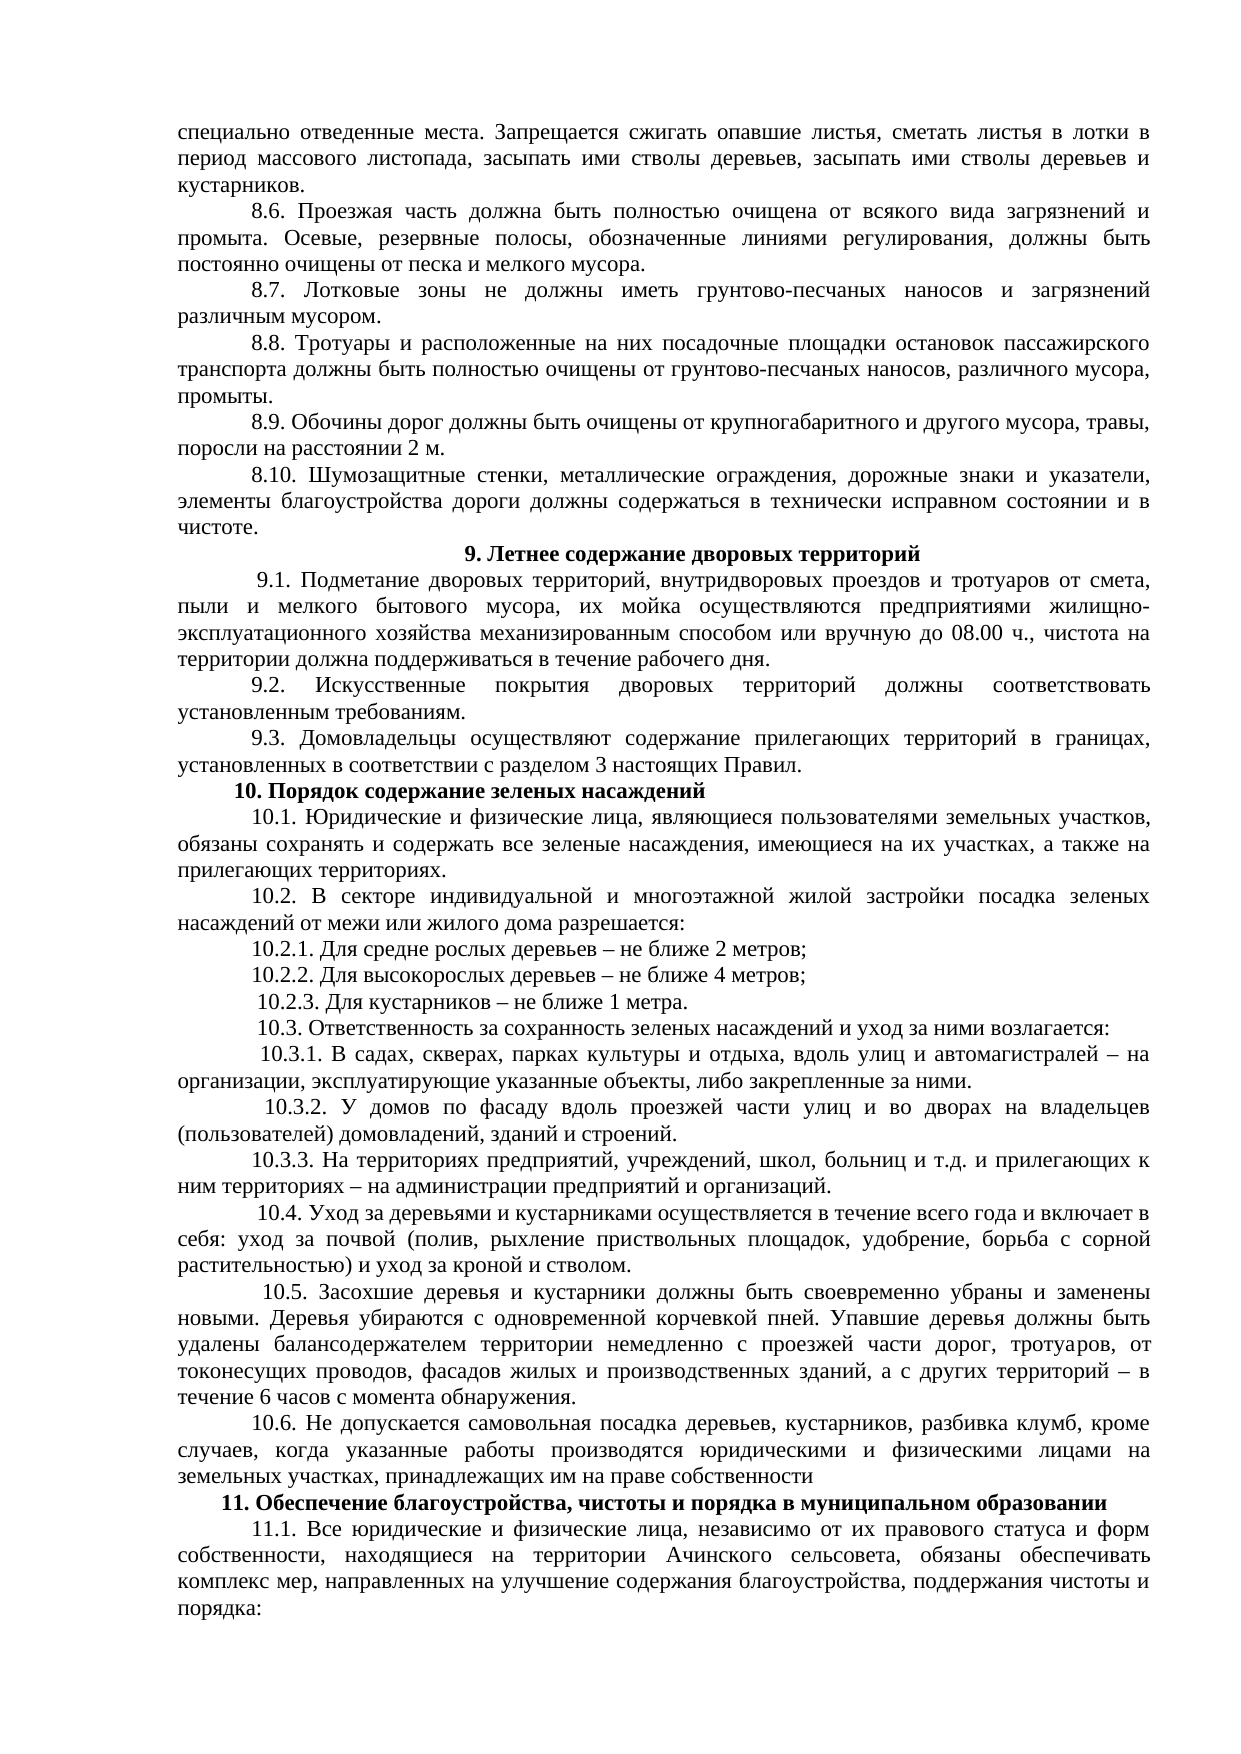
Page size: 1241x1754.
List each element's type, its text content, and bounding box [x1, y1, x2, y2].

text 10.3.1. В садах, скверах, парках культуры и отдыха, вдоль улиц и автомагистралей – на организации, эксплуатирующие указанные объекты, либо закрепленные за ними. [177, 1041, 1152, 1093]
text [177, 118, 1152, 197]
text 8.8. Тротуары и расположенные на них посадочные площадки остановок пассажирского транспорта должны быть полностью очищены от грунтово-песчаных наносов, различного мусора, промыты. [177, 329, 1152, 408]
text 10.5. Засохшие деревья и кустарники должны быть своевременно убраны и заменены новыми. Деревья убираются с одновременной корчевкой пней. Упавшие деревья должны быть удалены балансодержателем территории немедленно с проезжей части дорог, тротуаров, от токонесущих проводов, фасадов жилых и производственных зданий, а с других территорий – в течение 6 часов с момента обнаружения. [177, 1278, 1152, 1409]
text 8.7. Лотковые зоны не должны иметь грунтово-песчаных наносов и загрязнений различным мусором. [177, 276, 1152, 329]
text 11.1. Все юридические и физические лица, независимо от их правового статуса и форм собственности, находящиеся на территории Ачинского сельсовета, обязаны обеспечивать комплекс мер, направленных на улучшение содержания благоустройства, поддержания чистоты и порядка: [177, 1515, 1152, 1620]
text 9. Летнее содержание дворовых территорий [177, 540, 1152, 566]
text 10.1. Юридические и физические лица, являющиеся пользователями земельных участков, обязаны сохранять и содержать все зеленые насаждения, имеющиеся на их участках, а также на прилегающих территориях. [177, 803, 1152, 882]
text 10. Порядок содержание зеленых насаждений [177, 777, 1152, 803]
text 9.1. Подметание дворовых территорий, внутридворовых проездов и тротуаров от смета, пыли и мелкого бытового мусора, их мойка осуществляются предприятиями жилищно-эксплуатационного хозяйства механизированным способом или вручную до 08.00 ч., чистота на территории должна поддерживаться в течение рабочего дня. [177, 566, 1152, 672]
text 10.3. Ответственность за сохранность зеленых насаждений и уход за ними возлагается: [177, 1014, 1152, 1041]
text 10.3.2. У домов по фасаду вдоль проезжей части улиц и во дворах на владельцев (пользователей) домовладений, зданий и строений. [177, 1093, 1152, 1146]
text 10.3.3. На территориях предприятий, учреждений, школ, больниц и т.д. и прилегающих к ним территориях – на администрации предприятий и организаций. [177, 1146, 1152, 1199]
text 11. Обеспечение благоустройства, чистоты и порядка в муниципальном образовании [177, 1488, 1152, 1515]
text 10.4. Уход за деревьями и кустарниками осуществляется в течение всего года и включает в себя: уход за почвой (полив, рыхление приствольных площадок, удобрение, борьба с сорной растительностью) и уход за кроной и стволом. [177, 1199, 1152, 1278]
text 9.3. Домовладельцы осуществляют содержание прилегающих территорий в границах, установленных в соответствии с разделом 3 настоящих Правил. [177, 724, 1152, 777]
text 10.2.3. Для кустарников – не ближе . [177, 988, 1152, 1014]
text 8.10. Шумозащитные стенки, металлические ограждения, дорожные знаки и указатели, элементы благоустройства дороги должны содержаться в технически исправном состоянии и в чистоте. [177, 461, 1152, 540]
text 9.2. Искусственные покрытия дворовых территорий должны соответствовать установленным требованиям. [177, 672, 1152, 724]
text 8.6. Проезжая часть должна быть полностью очищена от всякого вида загрязнений и промыта. Осевые, резервные полосы, обозначенные линиями регулирования, должны быть постоянно очищены от песка и мелкого мусора. [177, 197, 1152, 276]
text 8.9. Обочины дорог должны быть очищены от крупногабаритного и другого мусора, травы, поросли на расстоянии . [177, 408, 1152, 461]
text 10.6. Не допускается самовольная посадка деревьев, кустарников, разбивка клумб, кроме случаев, когда указанные работы производятся юридическими и физическими лицами на земельных участках, принадлежащих им на праве собственности [177, 1409, 1152, 1488]
text 10.2.2. Для высокорослых деревьев – не ближе ; [177, 961, 1152, 988]
text 10.2.1. Для средне рослых деревьев – не ближе ; [177, 935, 1152, 961]
text 10.2. В секторе индивидуальной и многоэтажной жилой застройки посадка зеленых насаждений от межи или жилого дома разрешается: [177, 882, 1152, 935]
